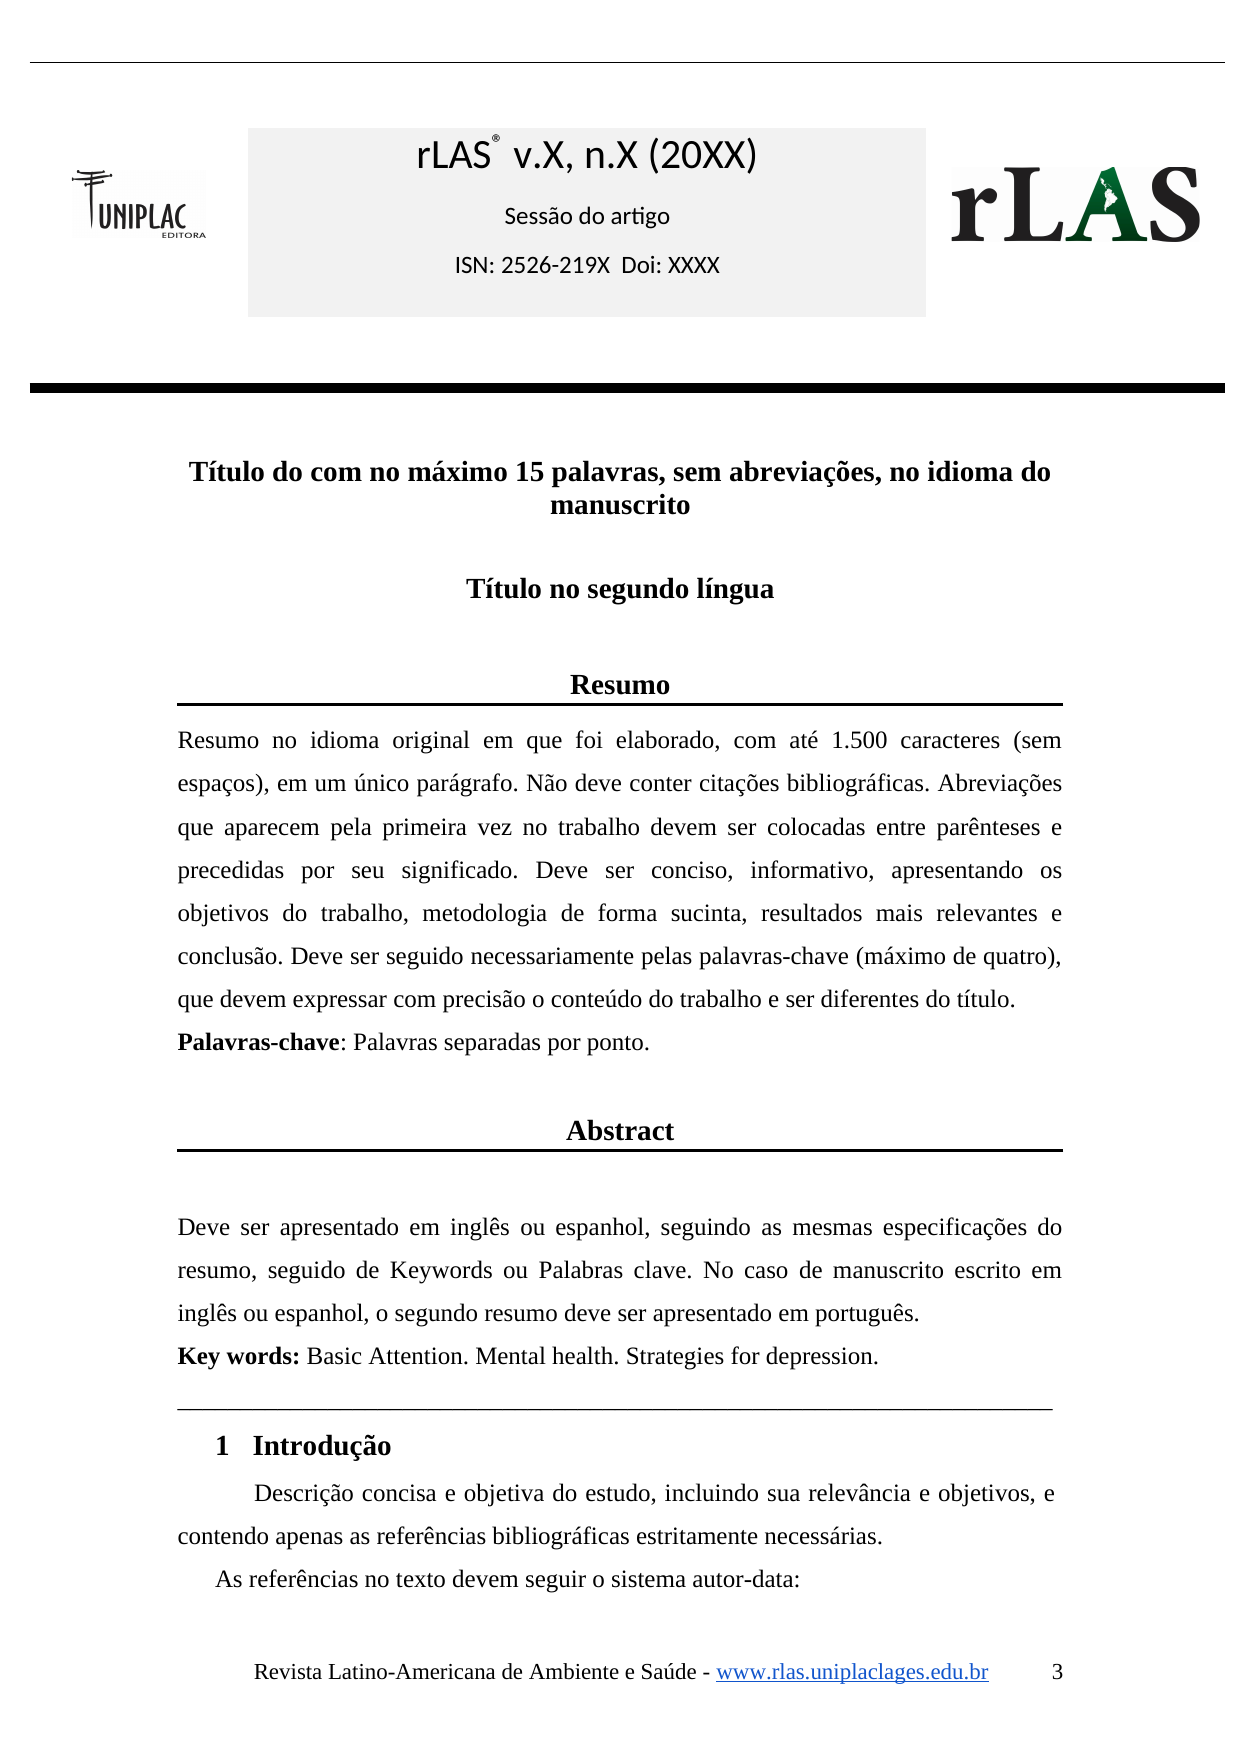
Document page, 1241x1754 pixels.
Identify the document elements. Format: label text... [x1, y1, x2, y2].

text Título no segundo língua [177, 571, 1063, 605]
text Abstract [177, 1113, 1063, 1149]
text Palavras-chave: Palavras separadas por ponto. [177, 1027, 1063, 1056]
text Deve ser apresentado em inglês ou espanhol, seguindo as mesmas especificações do resumo, seguido de Keywords ou Palabras clave. No caso de manuscrito escrito em inglês ou espanhol, o segundo resumo deve ser apresentado em português. [177, 1212, 1063, 1327]
text Resumo [177, 667, 1063, 703]
list Introdução [215, 1428, 1045, 1461]
text Resumo no idioma original em que foi elaborado, com até 1.500 caracteres (sem espaços), em um único parágrafo. Não deve conter citações bibliográficas. Abreviações que aparecem pela primeira vez no trabalho devem ser colocadas entre parênteses e precedidas por seu significado. Deve ser conciso, informativo, apresentando os objetivos do trabalho, metodologia de forma sucinta, resultados mais relevantes e conclusão. Deve ser seguido necessariamente pelas palavras-chave (máximo de quatro), que devem expressar com precisão o conteúdo do trabalho e ser diferentes do título. [177, 725, 1063, 1013]
text Título do com no máximo 15 palavras, sem abreviações, no idioma do manuscrito [177, 454, 1063, 521]
picture [71, 170, 206, 238]
picture [951, 167, 1200, 242]
text Descrição concisa e objetiva do estudo, incluindo sua relevância e objetivos, e contendo apenas as referências bibliográficas estritamente necessárias. [177, 1478, 1056, 1550]
text ______________________________________________________________________ [177, 1384, 1063, 1413]
text Key words: Basic Attention. Mental health. Strategies for depression. [177, 1341, 1063, 1370]
text As referências no texto devem seguir o sistema autor-data: [177, 1564, 1063, 1593]
